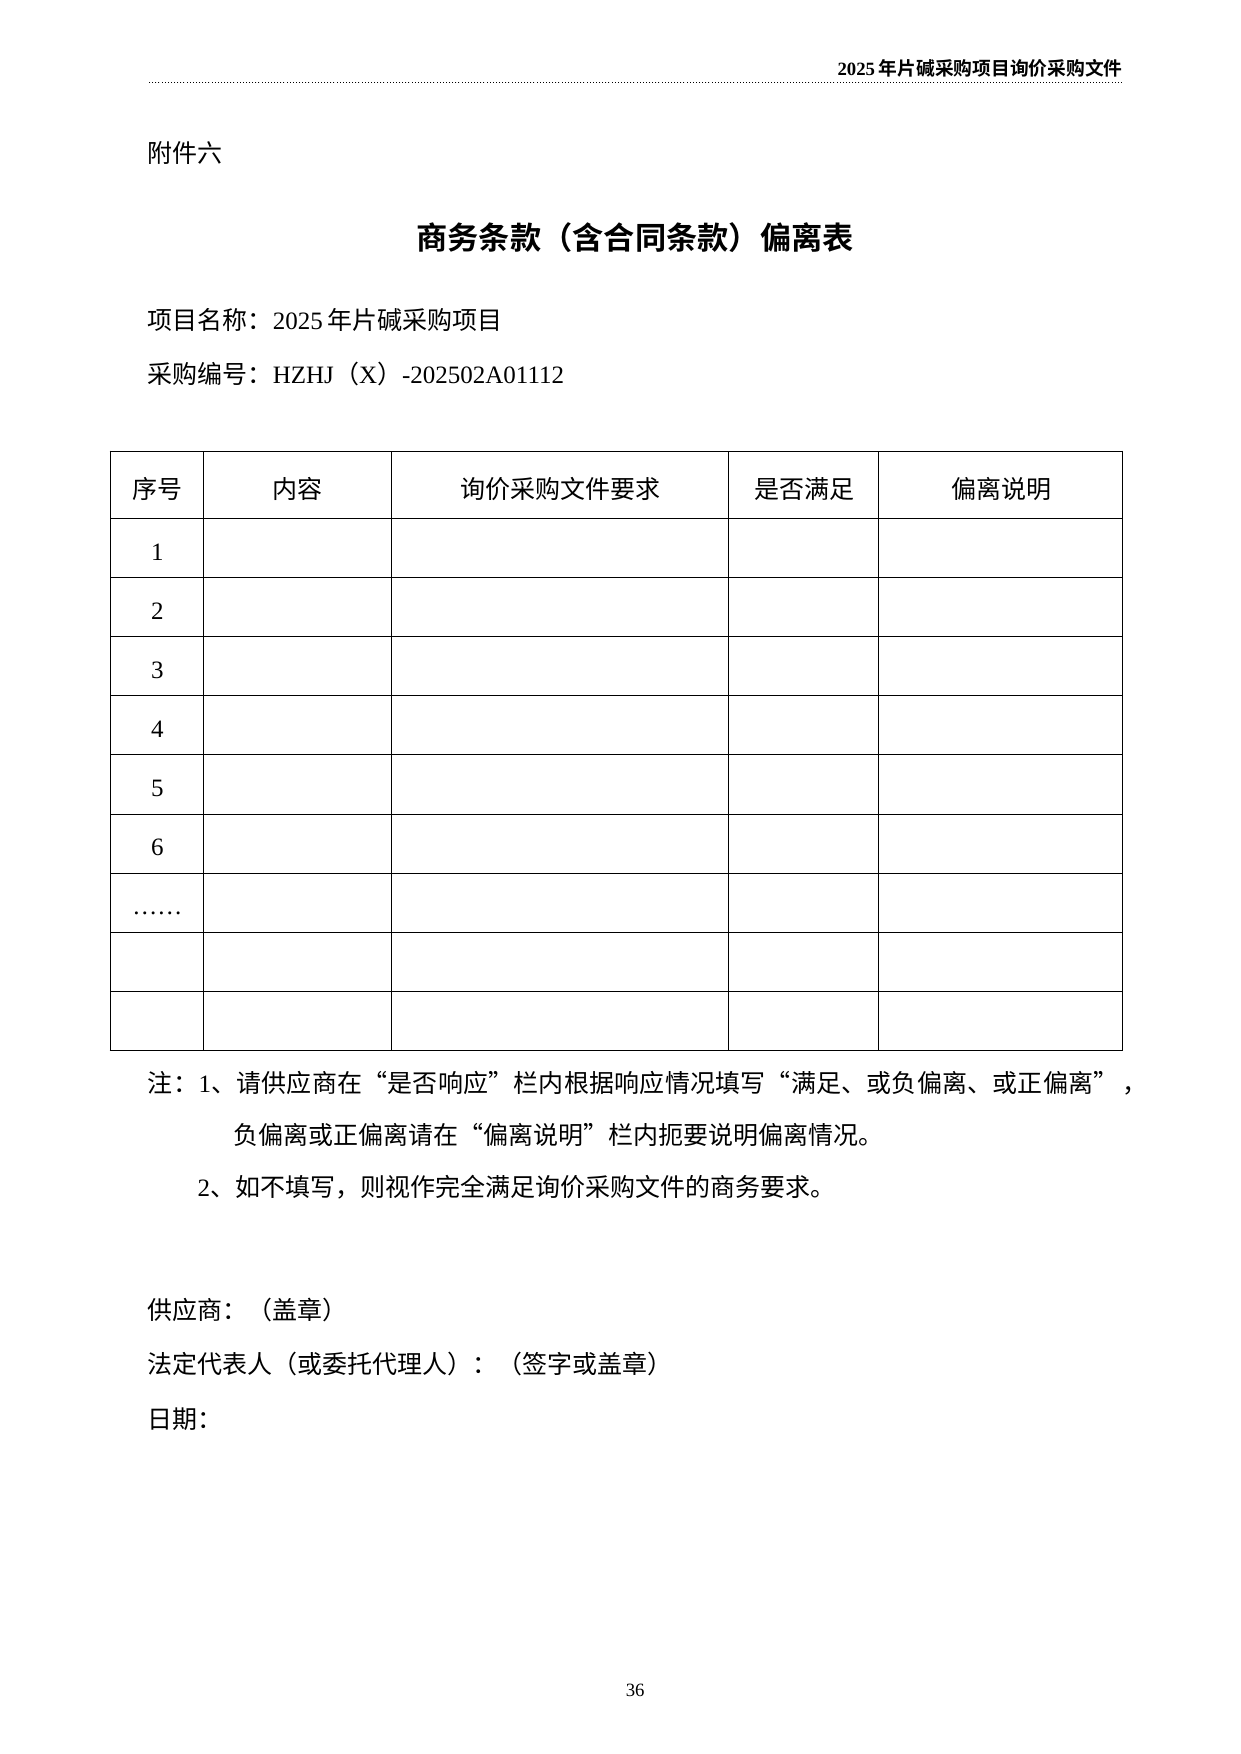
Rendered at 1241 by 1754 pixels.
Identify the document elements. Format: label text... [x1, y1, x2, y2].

table_cell [879, 755, 1122, 813]
table_cell [879, 874, 1122, 932]
table_cell [111, 992, 203, 1050]
table_cell [111, 933, 203, 991]
table_cell [204, 519, 391, 577]
table_cell 5 [111, 755, 203, 813]
table_cell [204, 815, 391, 872]
text 法定代表人（或委托代理人）：（签字或盖章） [148, 1345, 1122, 1381]
text 注：1、请供应商在“是否响应”栏内根据响应情况填写“满足、或负偏离、或正偏离”，负偏离或正偏离请在“偏离说明”栏内扼要说明偏离情况。 [148, 1051, 1122, 1155]
table_cell 3 [111, 637, 203, 695]
table_header 询价采购文件要求 [392, 452, 728, 518]
table_cell [204, 696, 391, 754]
table_cell [729, 578, 878, 636]
table_cell 4 [111, 696, 203, 754]
table_cell [204, 578, 391, 636]
table_cell [879, 578, 1122, 636]
table_cell [392, 933, 728, 991]
text 采购编号：HZHJ（X）-202502A01112 [148, 354, 1122, 391]
table_cell [392, 992, 728, 1050]
text 2、如不填写，则视作完全满足询价采购文件的商务要求。 [197, 1155, 1122, 1207]
table_cell 2 [111, 578, 203, 636]
table_cell [392, 815, 728, 872]
table_cell 1 [111, 519, 203, 577]
table_cell [392, 637, 728, 695]
table_cell [729, 755, 878, 813]
table_cell [392, 874, 728, 932]
text 日期： [148, 1399, 1122, 1435]
table_cell [729, 637, 878, 695]
table_cell [204, 755, 391, 813]
table_cell [729, 519, 878, 577]
table_cell [204, 992, 391, 1050]
text 商务条款（含合同条款）偏离表 [148, 213, 1122, 258]
table_cell …… [111, 874, 203, 932]
table_cell [392, 519, 728, 577]
text 项目名称：2025年片碱采购项目 [148, 300, 1122, 336]
table_cell [204, 933, 391, 991]
table_cell [879, 933, 1122, 991]
table_cell [204, 874, 391, 932]
table_cell [879, 696, 1122, 754]
table_cell [729, 992, 878, 1050]
text 供应商：（盖章） [148, 1290, 1122, 1327]
table_header 是否满足 [729, 452, 878, 518]
table_cell [392, 696, 728, 754]
table_header 内容 [204, 452, 391, 518]
table_cell 6 [111, 815, 203, 872]
table_cell [879, 637, 1122, 695]
text 附件六 [148, 118, 1122, 170]
table_cell [879, 992, 1122, 1050]
table_cell [729, 696, 878, 754]
table_cell [729, 815, 878, 872]
table_cell [729, 874, 878, 932]
table_header 序号 [111, 452, 203, 518]
table_cell [729, 933, 878, 991]
table_cell [879, 815, 1122, 872]
table_cell [392, 755, 728, 813]
table_header 偏离说明 [879, 452, 1122, 518]
table_cell [204, 637, 391, 695]
table_cell [392, 578, 728, 636]
table_cell [879, 519, 1122, 577]
